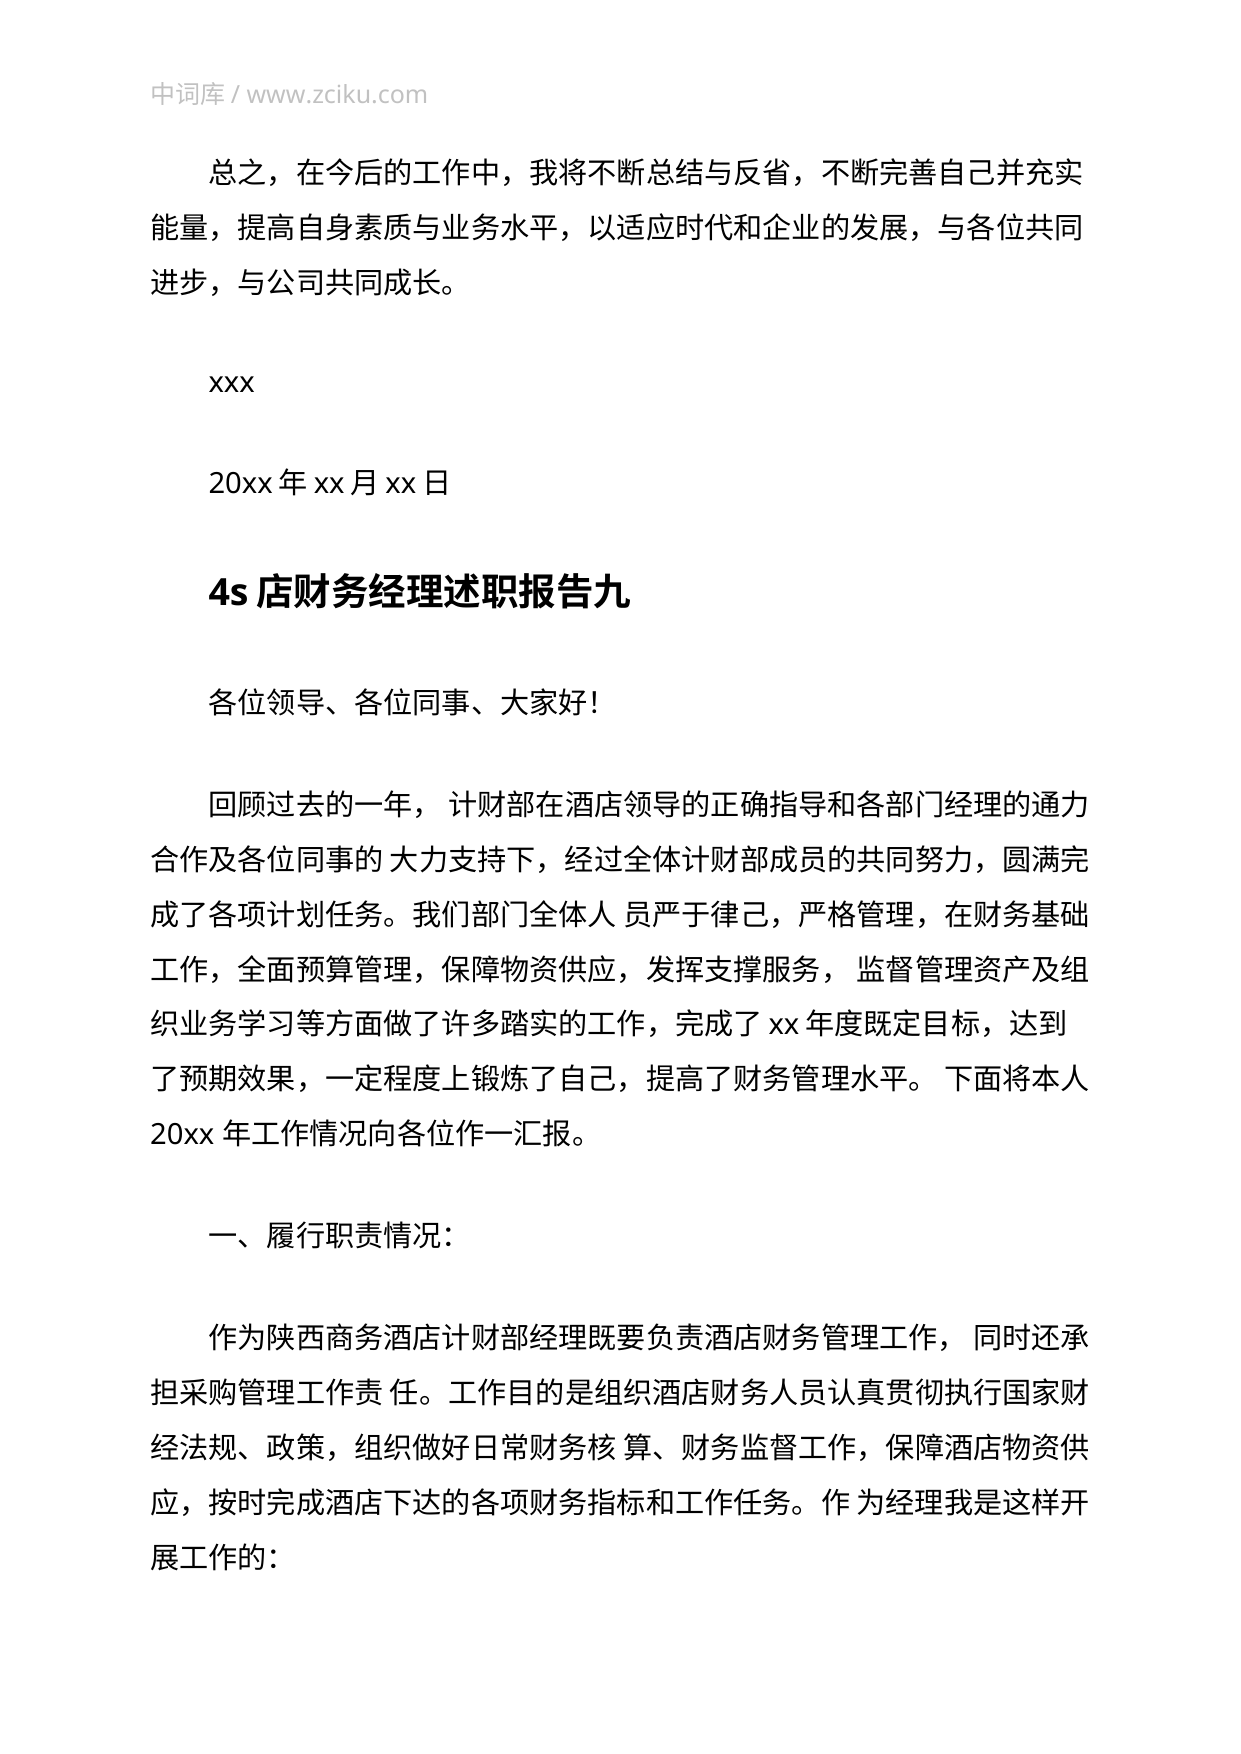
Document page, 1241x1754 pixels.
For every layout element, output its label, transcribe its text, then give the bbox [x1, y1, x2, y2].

text 20xx年xx月xx日 [150, 460, 1090, 502]
text xxx [150, 362, 1090, 401]
text 总之，在今后的工作中，我将不断总结与反省，不断完善自己并充实能量，提高自身素质与业务水平，以适应时代和企业的发展，与各位共同进步，与公司共同成长。 [150, 150, 1090, 302]
text 4s店财务经理述职报告九 [150, 562, 1090, 616]
text 各位领导、各位同事、大家好！ [150, 679, 1090, 722]
text 回顾过去的一年， 计财部在酒店领导的正确指导和各部门经理的通力合作及各位同事的 大力支持下，经过全体计财部成员的共同努力，圆满完成了各项计划任务。我们部门全体人 员严于律己，严格管理，在财务基础工作，全面预算管理，保障物资供应，发挥支撑服务， 监督管理资产及组织业务学习等方面做了许多踏实的工作，完成了xx年度既定目标，达到 了预期效果，一定程度上锻炼了自己，提高了财务管理水平。 下面将本人 20xx 年工作情况向各位作一汇报。 [150, 781, 1090, 1153]
text 作为陕西商务酒店计财部经理既要负责酒店财务管理工作， 同时还承担采购管理工作责 任。工作目的是组织酒店财务人员认真贯彻执行国家财经法规、政策，组织做好日常财务核 算、财务监督工作，保障酒店物资供应，按时完成酒店下达的各项财务指标和工作任务。作 为经理我是这样开展工作的： [150, 1314, 1090, 1576]
text 一、履行职责情况： [150, 1213, 1090, 1255]
